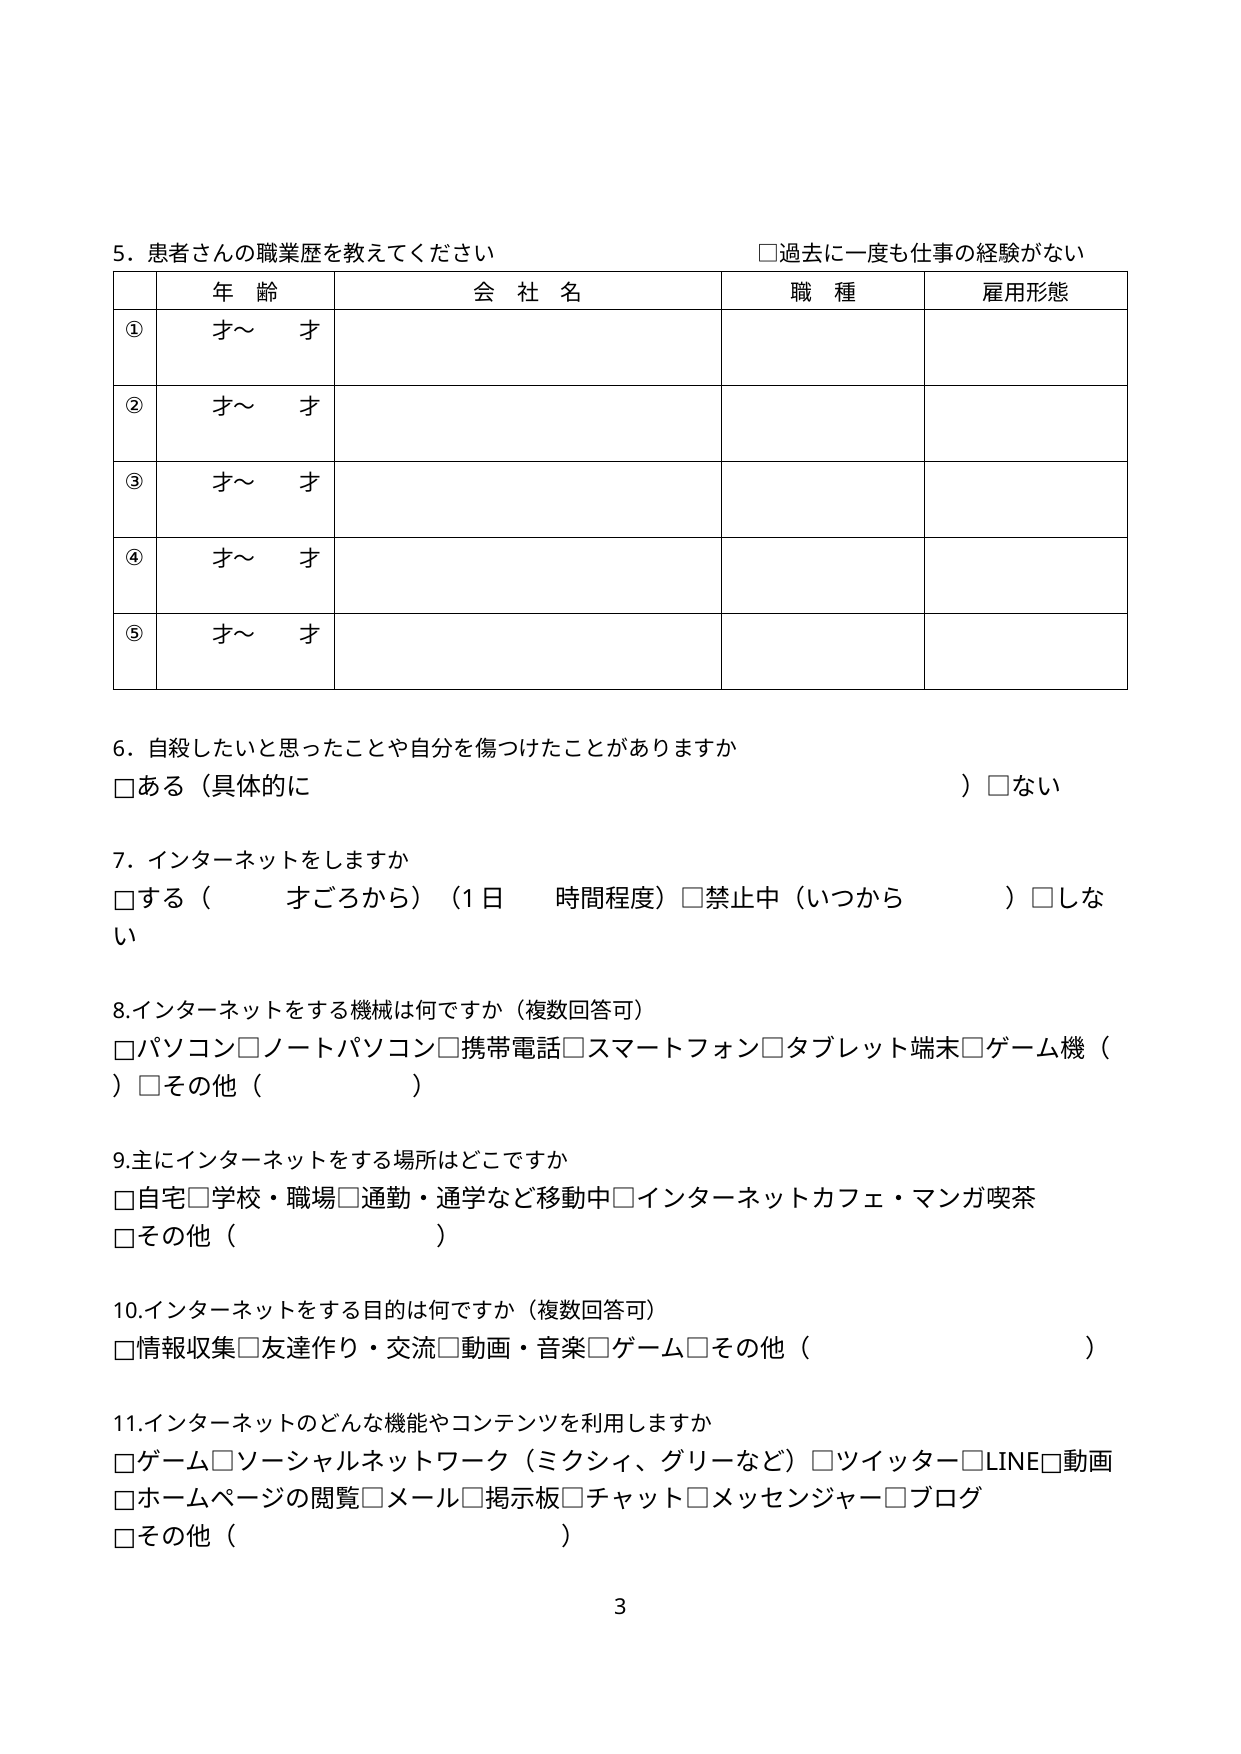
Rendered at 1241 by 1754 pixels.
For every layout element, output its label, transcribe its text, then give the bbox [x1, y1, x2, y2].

text 11.インターネットのどんな機能やコンテンツを利用しますか [112, 1403, 1128, 1440]
table_cell [722, 614, 924, 689]
table_cell [925, 614, 1127, 689]
table_header 職 種 [722, 272, 924, 309]
text □その他（ ） [112, 1215, 1128, 1253]
text □ある（具体的に ）□ない [112, 765, 1128, 803]
table_cell [925, 462, 1127, 537]
table_cell [722, 462, 924, 537]
table_cell [114, 538, 156, 613]
text □する（ 才ごろから）（1日 時間程度）□禁止中（いつから ）□しない [112, 878, 1128, 953]
text 10.インターネットをする目的は何ですか（複数回答可） [112, 1290, 1128, 1328]
table_cell [114, 462, 156, 537]
text 9.主にインターネットをする場所はどこですか [112, 1140, 1128, 1178]
table_cell 才～ 才 [157, 614, 334, 689]
text □情報収集□友達作り・交流□動画・音楽□ゲーム□その他（ ） [112, 1328, 1128, 1365]
text □自宅□学校・職場□通勤・通学など移動中□インターネットカフェ・マンガ喫茶 [112, 1178, 1128, 1215]
table_cell [925, 386, 1127, 461]
table_header 年 齢 [157, 272, 334, 309]
table_cell [335, 462, 721, 537]
text 7．インターネットをしますか [112, 840, 1128, 878]
table_cell [335, 538, 721, 613]
table_cell [722, 538, 924, 613]
table_cell [722, 386, 924, 461]
text □その他（ ） [112, 1515, 1128, 1553]
table_header 会 社 名 [335, 272, 721, 309]
table_header 雇用形態 [925, 272, 1127, 309]
table_cell [114, 614, 156, 689]
table_cell 才～ 才 [157, 310, 334, 385]
table_cell [722, 310, 924, 385]
table_cell 才～ 才 [157, 462, 334, 537]
text 6．自殺したいと思ったことや自分を傷つけたことがありますか [112, 728, 1128, 765]
table_cell 才～ 才 [157, 386, 334, 461]
table_cell [335, 310, 721, 385]
table_cell [335, 386, 721, 461]
text 8.インターネットをする機械は何ですか（複数回答可） [112, 990, 1128, 1028]
table_cell [335, 614, 721, 689]
table_cell [114, 386, 156, 461]
table_header [114, 272, 156, 309]
text □ゲーム□ソーシャルネットワーク（ミクシィ、グリーなど）□ツイッター□LINE□動画 [112, 1440, 1128, 1478]
text 5．患者さんの職業歴を教えてください □過去に一度も仕事の経験がない [112, 233, 1128, 271]
text □ホームページの閲覧□メール□掲示板□チャット□メッセンジャー□ブログ [112, 1478, 1128, 1515]
table_cell [925, 538, 1127, 613]
table_cell 才～ 才 [157, 538, 334, 613]
text □パソコン□ノートパソコン□携帯電話□スマートフォン□タブレット端末□ゲーム機（ ）□その他（ ） [112, 1028, 1128, 1103]
table_cell [925, 310, 1127, 385]
table_cell [114, 310, 156, 385]
